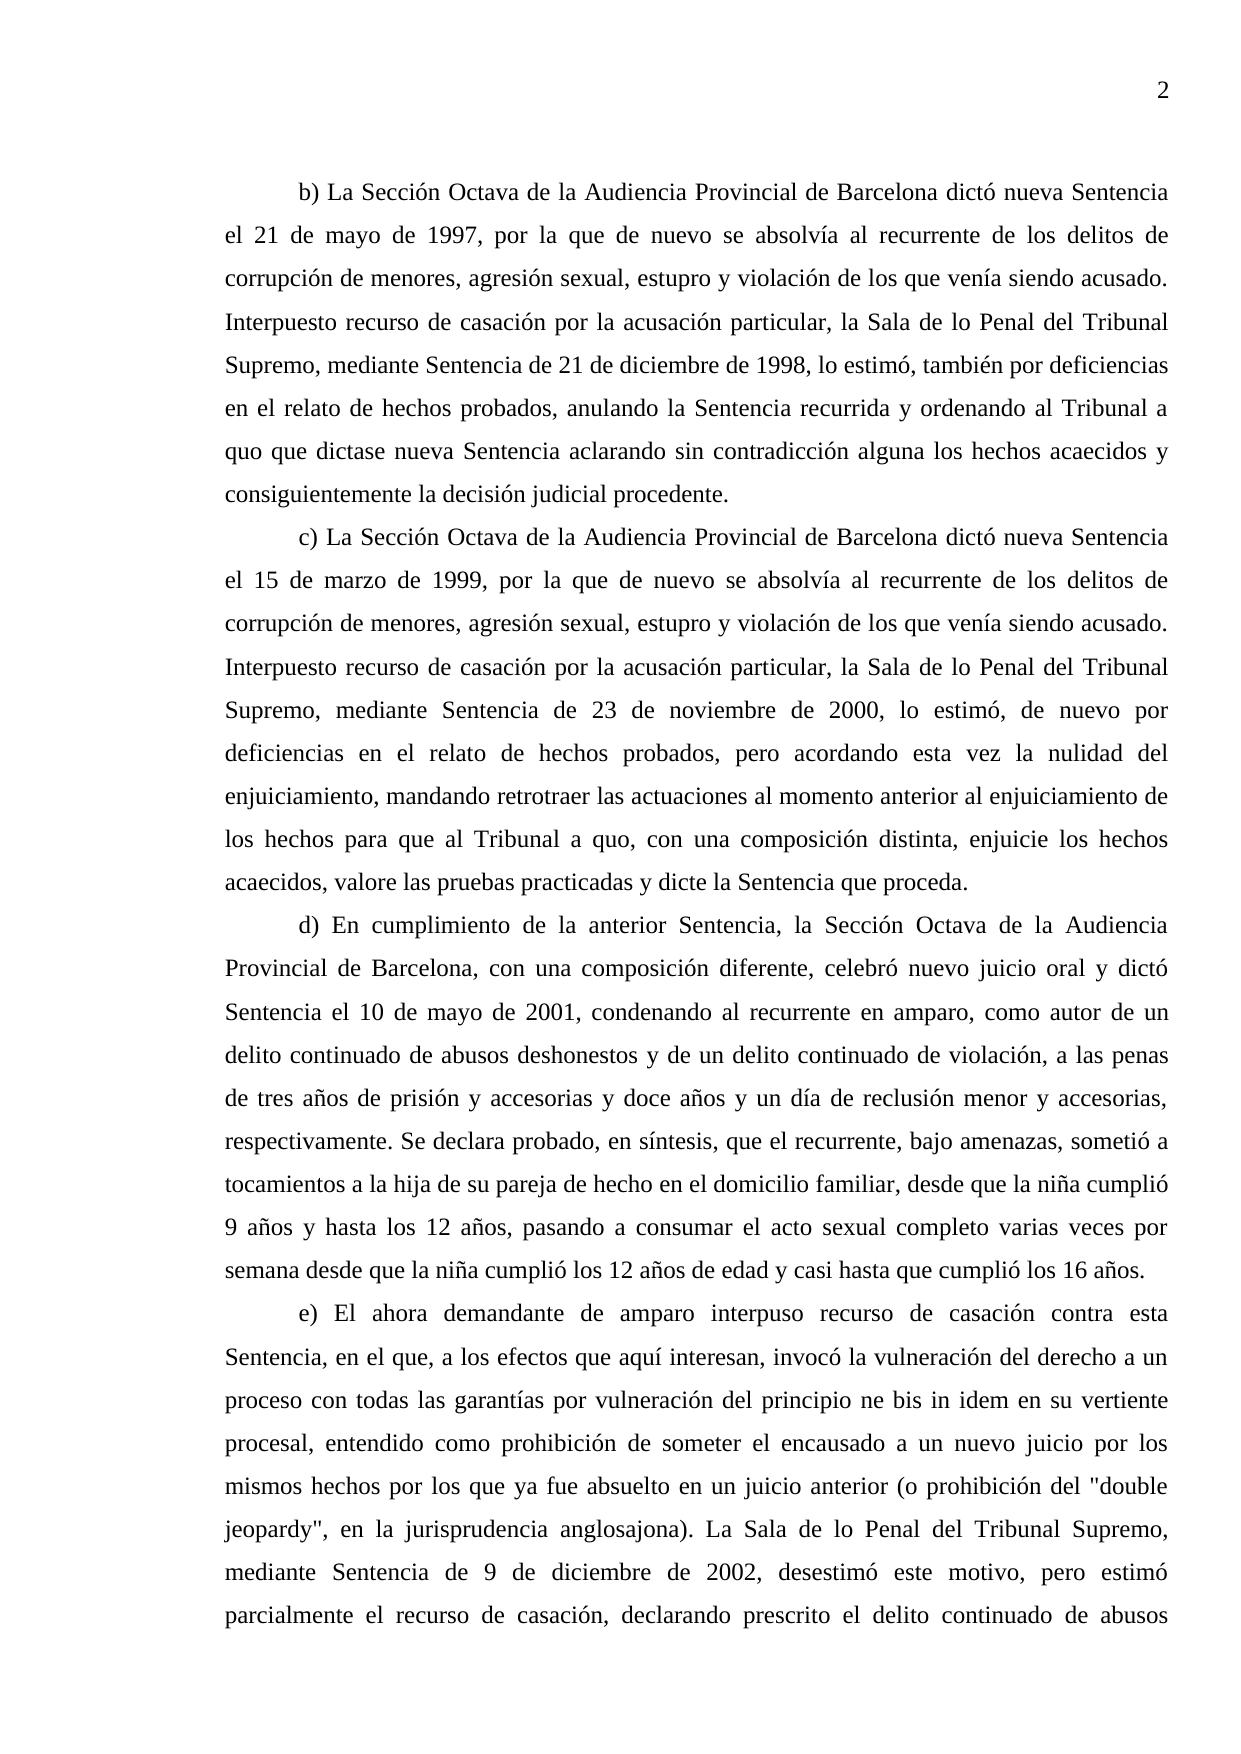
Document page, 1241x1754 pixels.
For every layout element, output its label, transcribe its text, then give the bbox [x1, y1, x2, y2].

text c) La Sección Octava de la Audiencia Provincial de Barcelona dictó nueva Sentencia el 15 de marzo de 1999, por la que de nuevo se absolvía al recurrente de los delitos de corrupción de menores, agresión sexual, estupro y violación de los que venía siendo acusado. Interpuesto recurso de casación por la acusación particular, la Sala de lo Penal del Tribunal Supremo, mediante Sentencia de 23 de noviembre de 2000, lo estimó, de nuevo por deficiencias en el relato de hechos probados, pero acordando esta vez la nulidad del enjuiciamiento, mandando retrotraer las actuaciones al momento anterior al enjuiciamiento de los hechos para que al Tribunal a quo, con una composición distinta, enjuicie los hechos acaecidos, valore las pruebas practicadas y dicte la Sentencia que proceda. [224, 522, 1169, 896]
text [224, 1298, 1169, 1629]
text b) La Sección Octava de la Audiencia Provincial de Barcelona dictó nueva Sentencia el 21 de mayo de 1997, por la que de nuevo se absolvía al recurrente de los delitos de corrupción de menores, agresión sexual, estupro y violación de los que venía siendo acusado. Interpuesto recurso de casación por la acusación particular, la Sala de lo Penal del Tribunal Supremo, mediante Sentencia de 21 de diciembre de 1998, lo estimó, también por deficiencias en el relato de hechos probados, anulando la Sentencia recurrida y ordenando al Tribunal a quo que dictase nueva Sentencia aclarando sin contradicción alguna los hechos acaecidos y consiguientemente la decisión judicial procedente. [224, 177, 1169, 508]
text d) En cumplimiento de la anterior Sentencia, la Sección Octava de la Audiencia Provincial de Barcelona, con una composición diferente, celebró nuevo juicio oral y dictó Sentencia el 10 de mayo de 2001, condenando al recurrente en amparo, como autor de un delito continuado de abusos deshonestos y de un delito continuado de violación, a las penas de tres años de prisión y accesorias y doce años y un día de reclusión menor y accesorias, respectivamente. Se declara probado, en síntesis, que el recurrente, bajo amenazas, sometió a tocamientos a la hija de su pareja de hecho en el domicilio familiar, desde que la niña cumplió 9 años y hasta los 12 años, pasando a consumar el acto sexual completo varias veces por semana desde que la niña cumplió los 12 años de edad y casi hasta que cumplió los 16 años. [224, 910, 1169, 1284]
